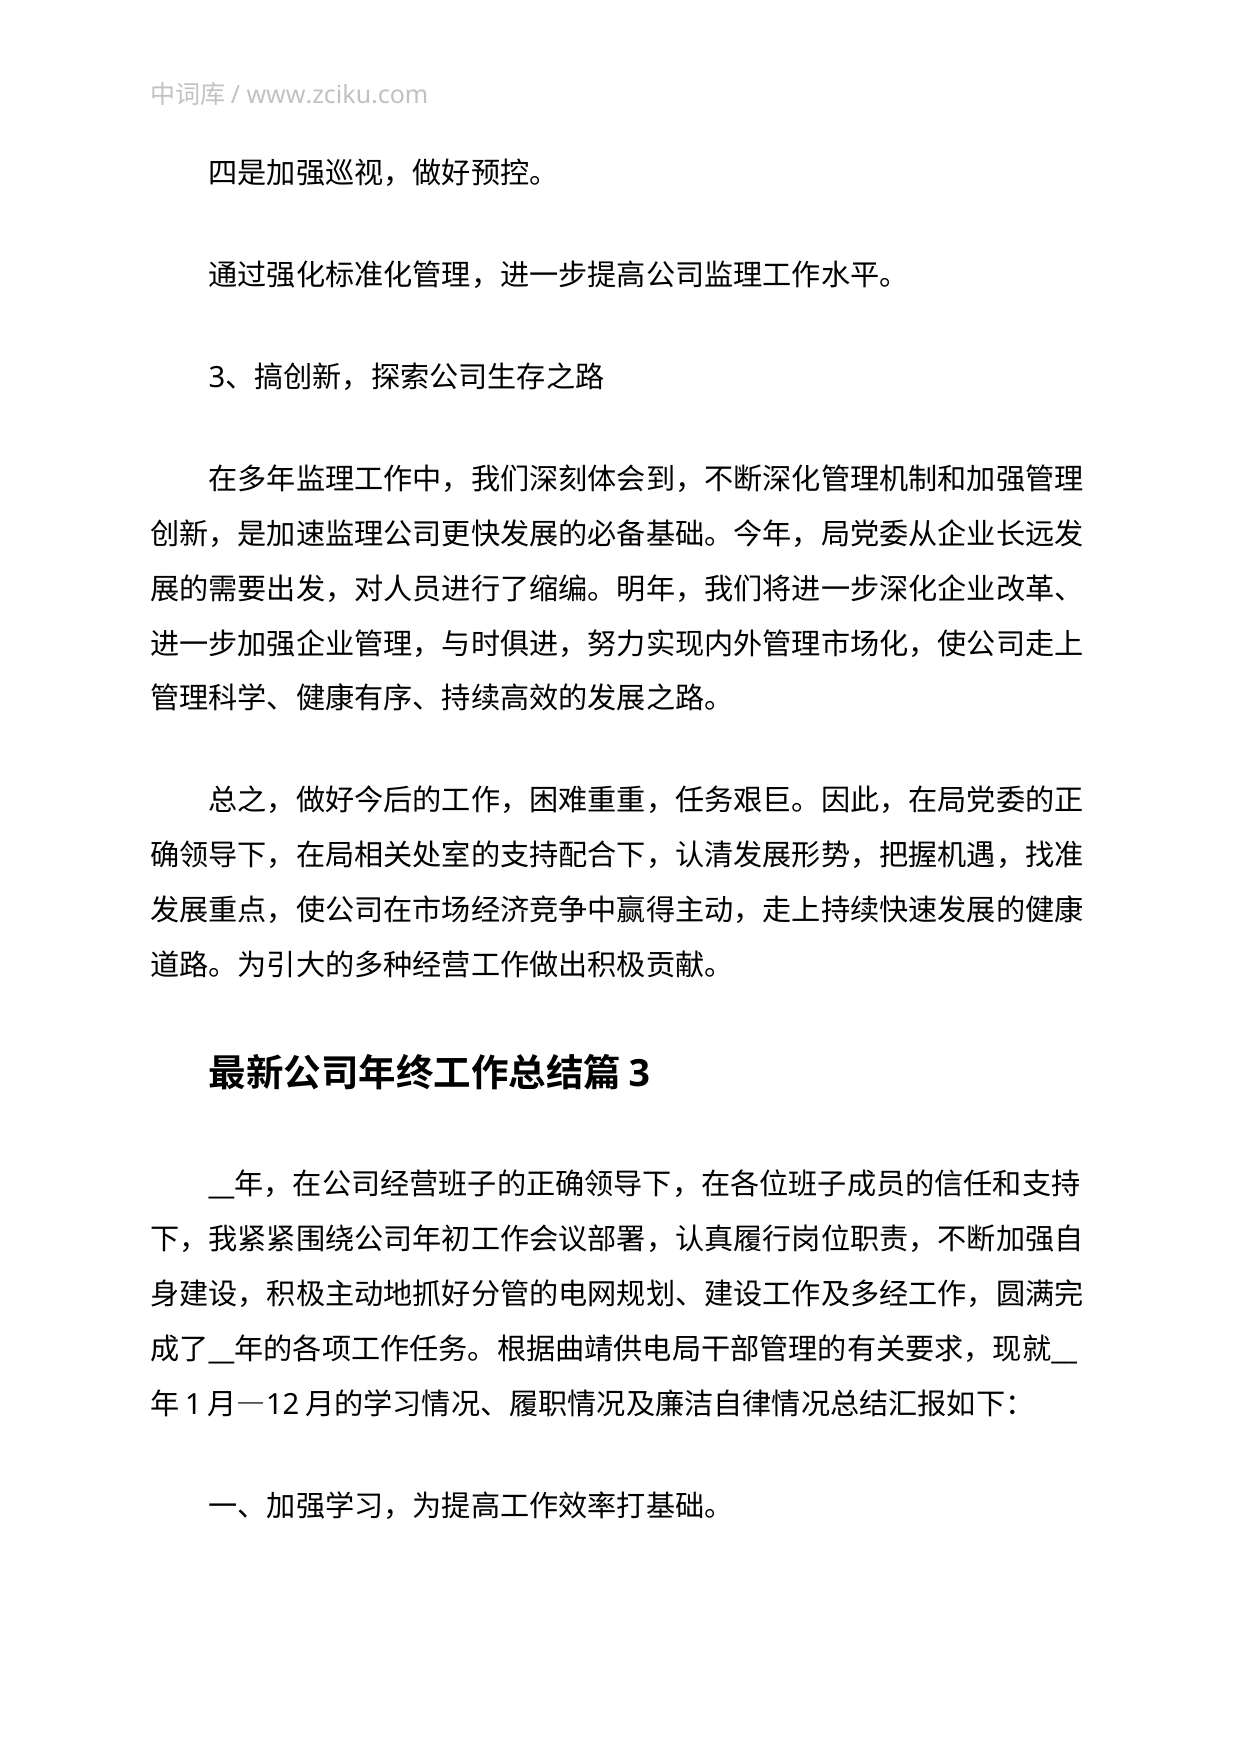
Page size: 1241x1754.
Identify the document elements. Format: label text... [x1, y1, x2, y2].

text __年，在公司经营班子的正确领导下，在各位班子成员的信任和支持下，我紧紧围绕公司年初工作会议部署，认真履行岗位职责，不断加强自身建设，积极主动地抓好分管的电网规划、建设工作及多经工作，圆满完成了__年的各项工作任务。根据曲靖供电局干部管理的有关要求，现就__年1月—12月的学习情况、履职情况及廉洁自律情况总结汇报如下： [150, 1161, 1090, 1423]
text 一、加强学习，为提高工作效率打基础。 [150, 1483, 1090, 1525]
text 总之，做好今后的工作，困难重重，任务艰巨。因此，在局党委的正确领导下，在局相关处室的支持配合下，认清发展形势，把握机遇，找准发展重点，使公司在市场经济竞争中赢得主动，走上持续快速发展的健康道路。为引大的多种经营工作做出积极贡献。 [150, 777, 1090, 984]
text 最新公司年终工作总结篇3 [150, 1043, 1090, 1098]
text 在多年监理工作中，我们深刻体会到，不断深化管理机制和加强管理创新，是加速监理公司更快发展的必备基础。今年，局党委从企业长远发展的需要出发，对人员进行了缩编。明年，我们将进一步深化企业改革、进一步加强企业管理，与时俱进，努力实现内外管理市场化，使公司走上管理科学、健康有序、持续高效的发展之路。 [150, 456, 1090, 717]
text 通过强化标准化管理，进一步提高公司监理工作水平。 [150, 252, 1090, 294]
text 3、搞创新，探索公司生存之路 [150, 353, 1090, 396]
text 四是加强巡视，做好预控。 [150, 150, 1090, 192]
